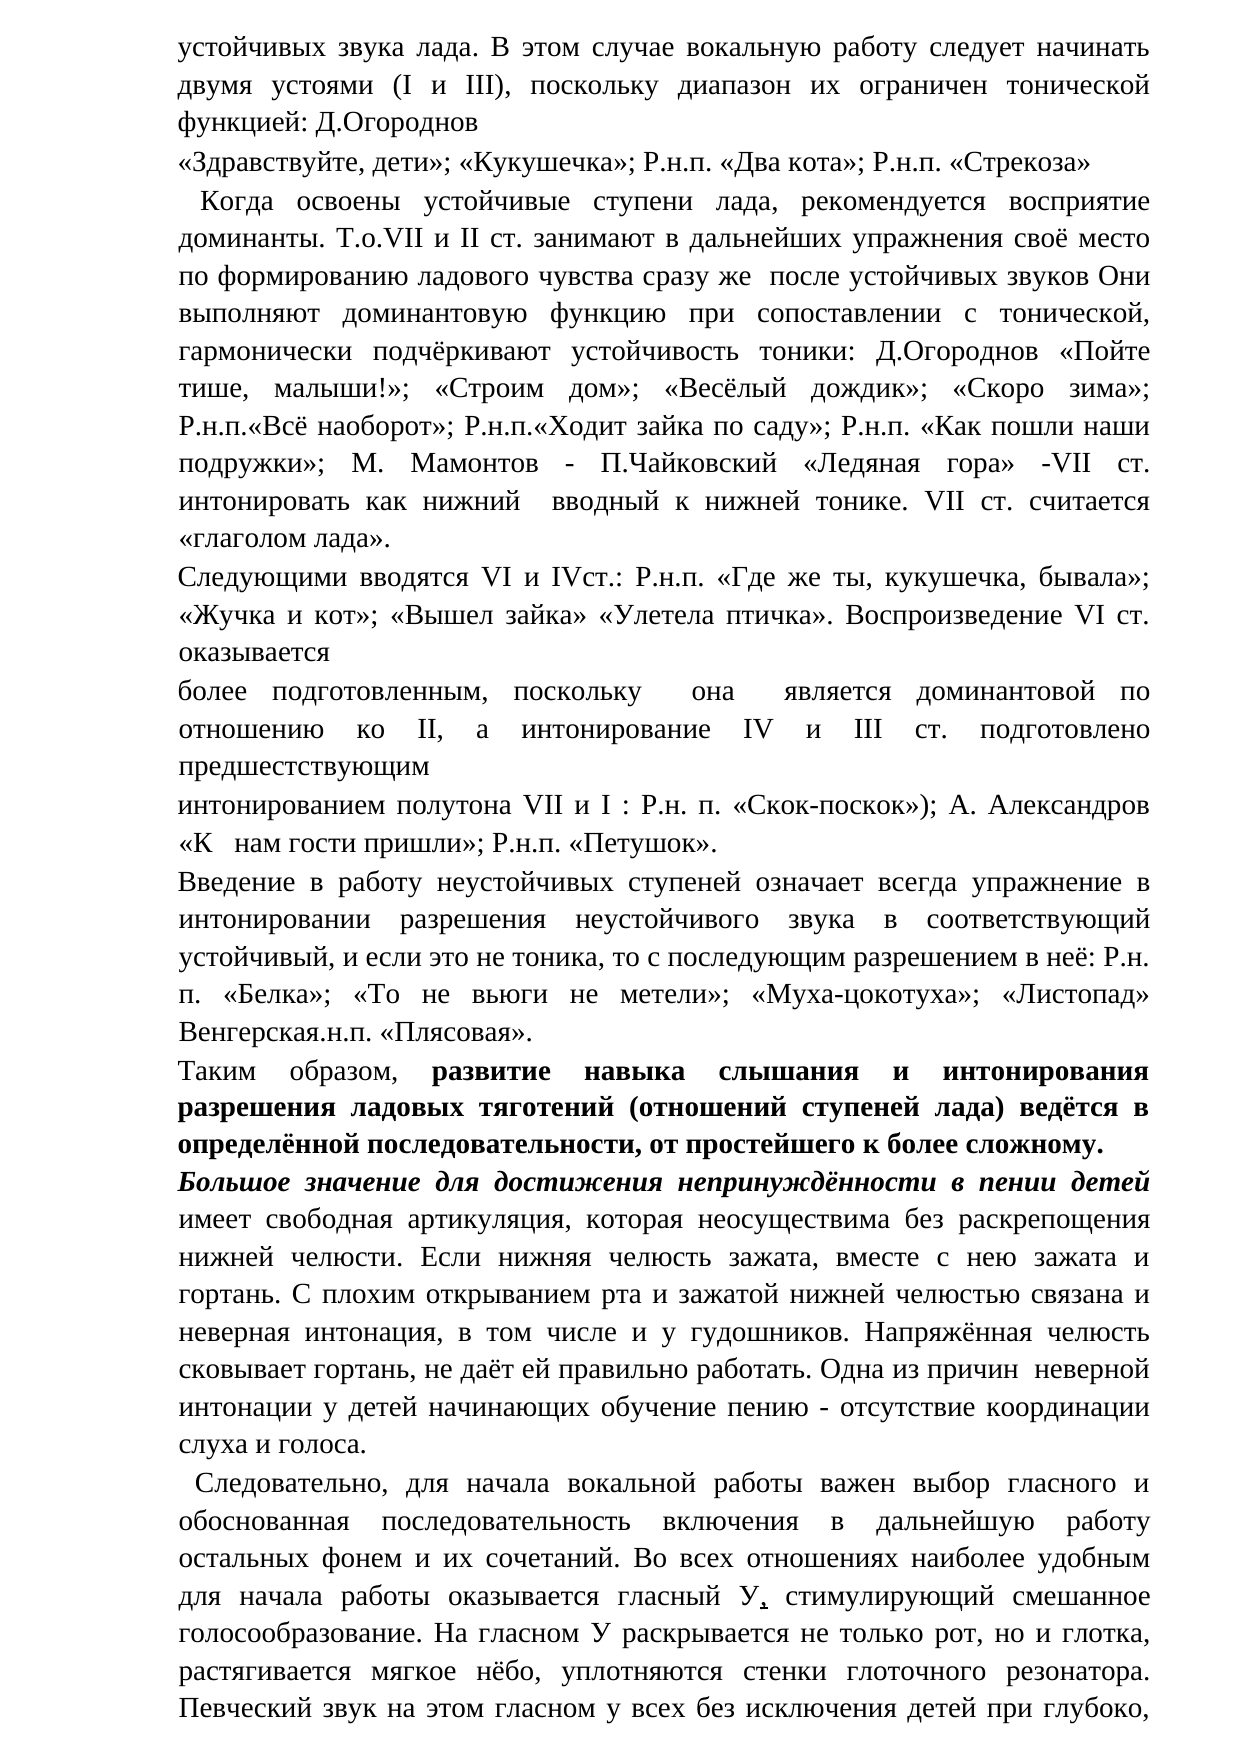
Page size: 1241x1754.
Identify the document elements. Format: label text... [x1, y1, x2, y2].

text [177, 29, 1151, 138]
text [177, 1466, 1151, 1724]
text «Здравствуйте, дети»; «Кукушечка»; Р.н.п. «Два кота»; Р.н.п. «Стрекоза» [177, 144, 1151, 177]
text более подготовленным, поскольку она является доминантовой по отношению ко II, а интонирование IV и III ст. подготовлено предшестствующим [177, 673, 1151, 782]
text Следующими вводятся VI и IVст.: Р.н.п. «Где же ты, кукушечка, бывала»; «Жучка и кот»; «Вышел зайка» «Улетела птичка». Воспроизведение VI ст. оказывается [177, 559, 1151, 668]
text Таким образом, развитие навыка слышания и интонирования разрешения ладовых тяготений (отношений ступеней лада) ведётся в определённой последовательности, от простейшего к более сложному. [177, 1053, 1150, 1159]
text Когда освоены устойчивые ступени лада, рекомендуется восприятие доминанты. Т.о.VII и II ст. занимают в дальнейших упражнения своё место по формированию ладового чувства сразу же после устойчивых звуков Они выполняют доминантовую функцию при сопоставлении с тонической, гармонически подчёркивают устойчивость тоники: Д.Огороднов «Пойте тише, малыши!»; «Строим дом»; «Весёлый дождик»; «Скоро зима»; Р.н.п.«Всё наоборот»; Р.н.п.«Ходит зайка по саду»; Р.н.п. «Как пошли наши подружки»; М. Мамонтов - П.Чайковский «Ледяная гора» -VII ст. интонировать как нижний вводный к нижней тонике. VII ст. считается «глаголом лада». [177, 183, 1151, 554]
text интонированием полутона VII и I : Р.н. п. «Скок-поскок»); А. Александров «К нам гости пришли»; Р.н.п. «Петушок». [177, 787, 1151, 858]
text Большое значение для достижения непринуждённости в пении детей имеет свободная артикуляция, которая неосуществима без раскрепощения нижней челюсти. Если нижняя челюсть зажата, вместе с нею зажата и гортань. С плохим открыванием рта и зажатой нижней челюстью связана и неверная интонация, в том числе и у гудошников. Напряжённая челюсть сковывает гортань, не даёт ей правильно работать. Одна из причин неверной интонации у детей начинающих обучение пению - отсутствие координации слуха и голоса. [177, 1164, 1151, 1460]
text Введение в работу неустойчивых ступеней означает всегда упражнение в интонировании разрешения неустойчивого звука в соответствующий устойчивый, и если это не тоника, то с последующим разрешением в неё: Р.н. п. «Белка»; «То не вьюги не метели»; «Муха-цокотуха»; «Листопад» Венгерская.н.п. «Плясовая». [177, 864, 1151, 1047]
